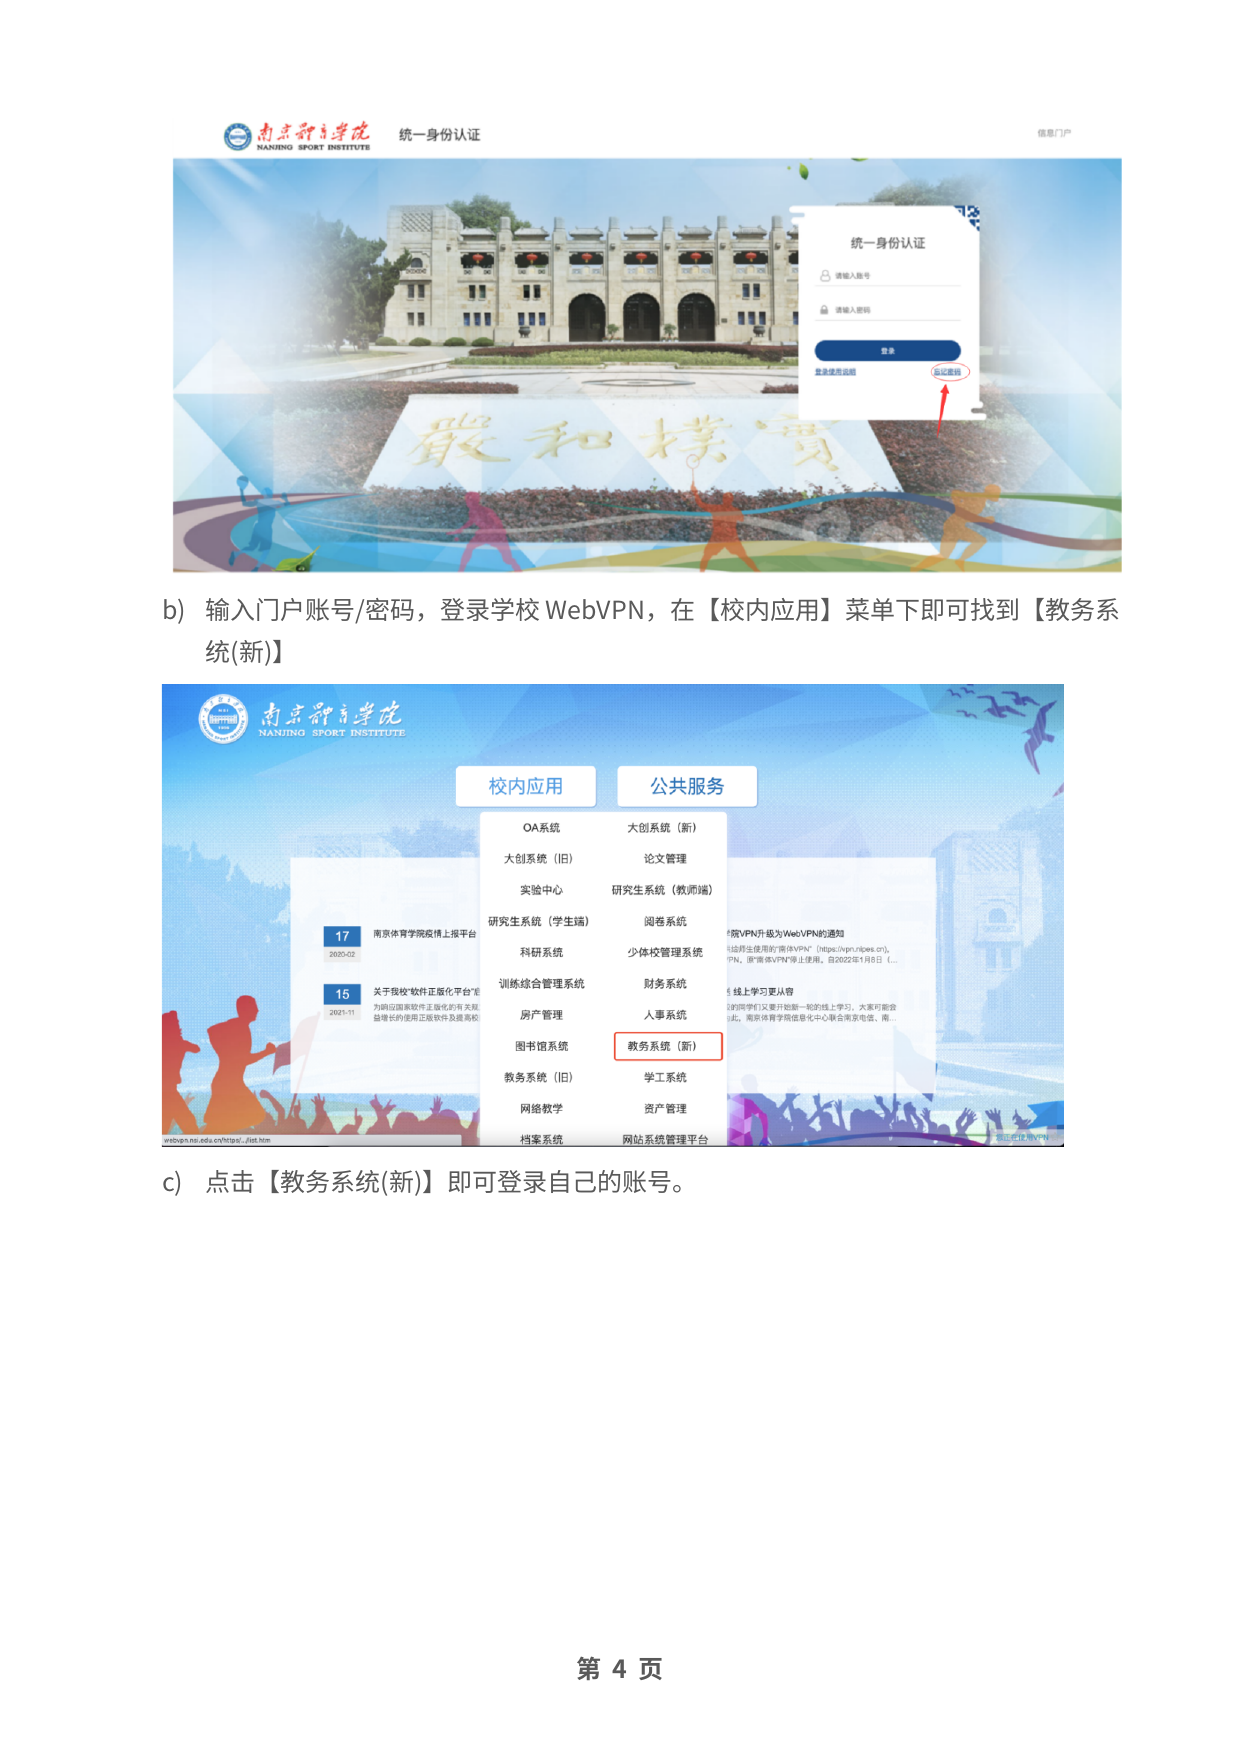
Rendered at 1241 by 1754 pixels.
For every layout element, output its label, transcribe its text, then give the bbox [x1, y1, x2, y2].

picture [161, 118, 1125, 574]
list 输入门户账号/密码，登录学校WebVPN，在【校内应用】菜单下即可找到【教务系统(新)】 [162, 591, 1122, 668]
list 点击【教务系统(新)】即可登录自己的账号。 [162, 1163, 1122, 1199]
picture [161, 684, 1064, 1147]
